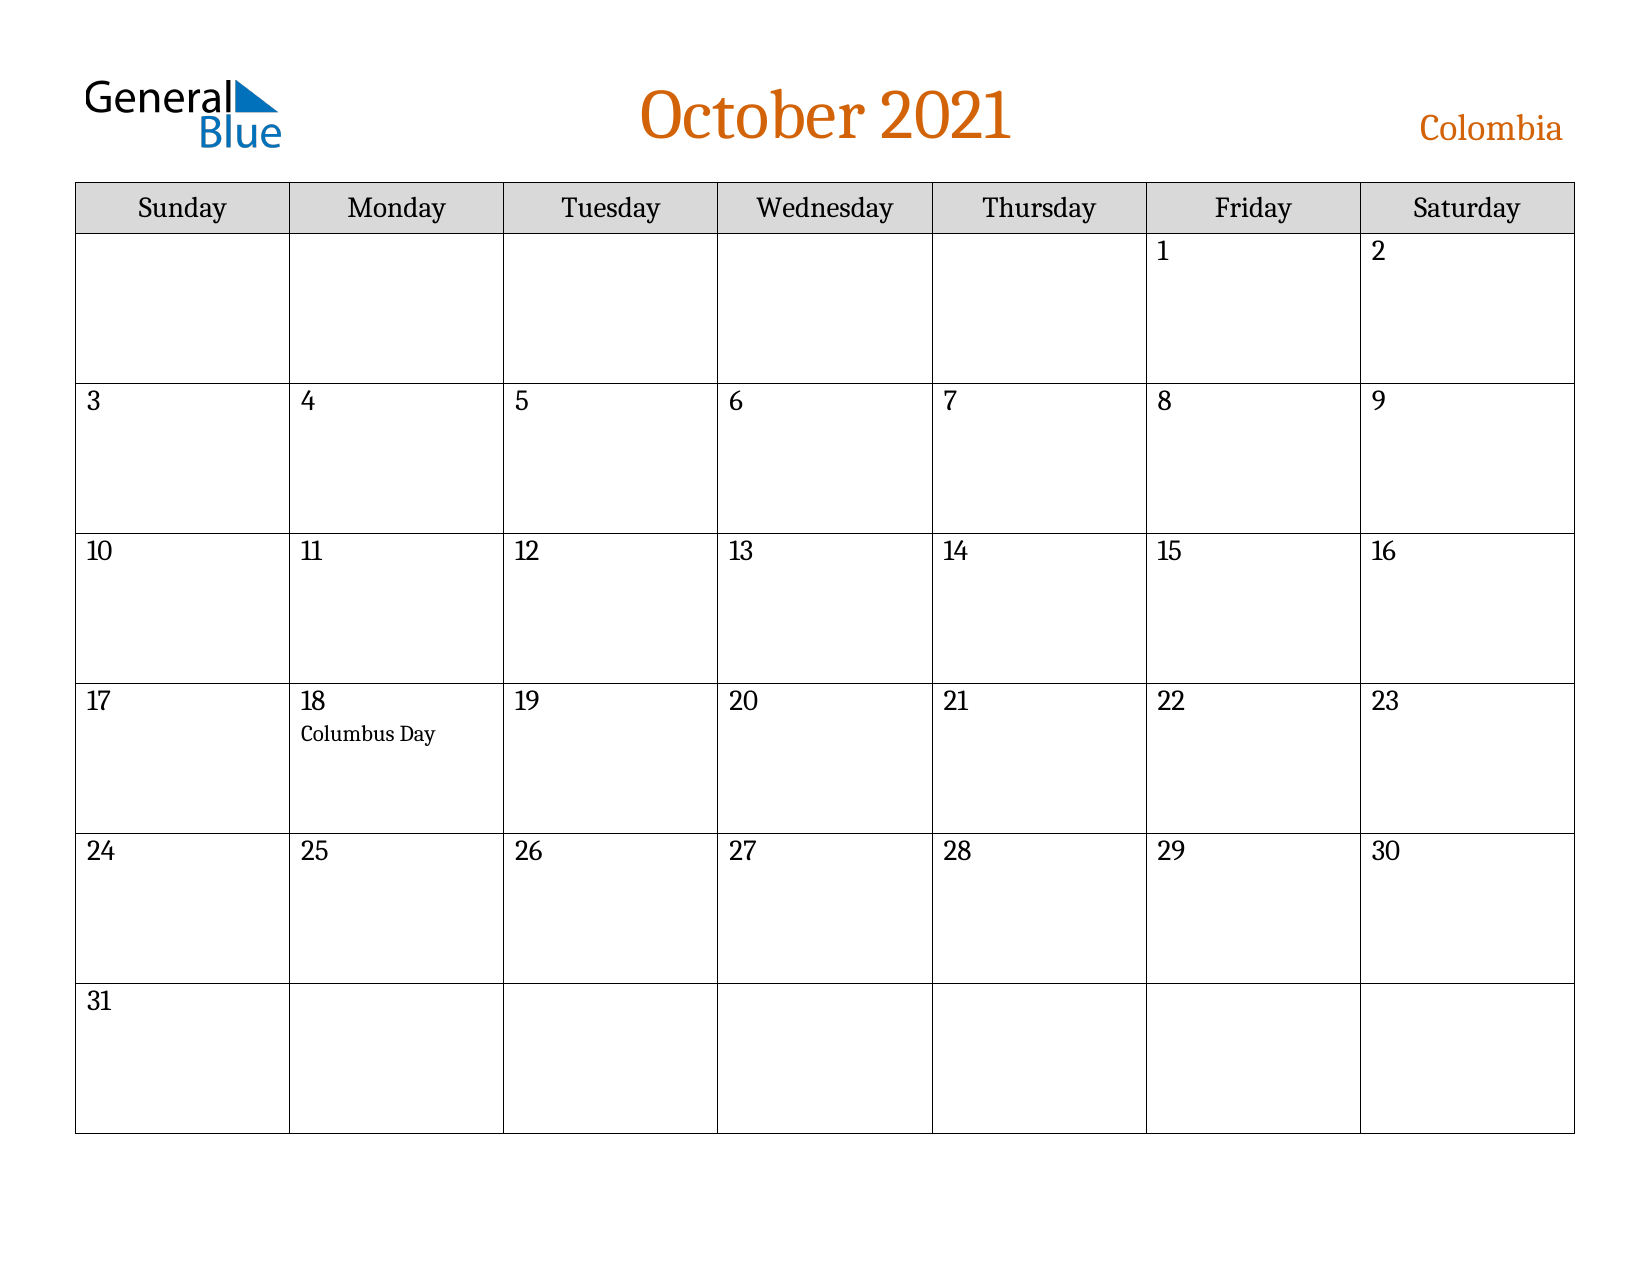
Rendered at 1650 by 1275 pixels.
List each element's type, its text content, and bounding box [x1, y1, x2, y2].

table_cell 7 [933, 384, 1146, 420]
table_cell [504, 270, 717, 383]
table_cell [290, 1020, 503, 1133]
table_cell [504, 720, 717, 833]
table_cell Tuesday [504, 183, 717, 233]
table_cell 18 [290, 684, 503, 720]
table_cell [1361, 720, 1574, 833]
table_cell [718, 234, 932, 270]
table_cell 6 [718, 384, 932, 420]
table_cell [1361, 870, 1574, 983]
table_cell 17 [76, 684, 289, 720]
table_cell [76, 234, 289, 270]
table_cell [1147, 720, 1360, 833]
table_cell 5 [504, 384, 717, 420]
table_cell [718, 720, 932, 833]
table_cell [504, 234, 717, 270]
table_cell 8 [1147, 384, 1360, 420]
table_cell 19 [504, 684, 717, 720]
picture [86, 80, 281, 148]
table_cell [718, 1020, 932, 1133]
table_cell 9 [1361, 384, 1574, 420]
table_cell [933, 870, 1146, 983]
table_cell 12 [504, 534, 717, 570]
table_cell 14 [933, 534, 1146, 570]
table_cell 24 [76, 834, 289, 870]
table_header [76, 75, 503, 182]
table_cell [933, 720, 1146, 833]
table_cell [718, 270, 932, 383]
table_cell [1147, 870, 1360, 983]
table_cell 1 [1147, 234, 1360, 270]
table_cell Monday [290, 183, 503, 233]
table_cell 23 [1361, 684, 1574, 720]
table_cell Friday [1147, 183, 1360, 233]
table_cell [504, 420, 717, 533]
table_cell [1147, 1020, 1360, 1133]
table_cell [290, 234, 503, 270]
table_cell [290, 570, 503, 683]
table_cell 22 [1147, 684, 1360, 720]
table_cell 15 [1147, 534, 1360, 570]
table_cell [1361, 1020, 1574, 1133]
table_cell 29 [1147, 834, 1360, 870]
table_cell [1147, 270, 1360, 383]
table_cell [290, 870, 503, 983]
table_cell [1147, 420, 1360, 533]
table_cell [504, 870, 717, 983]
table_cell 4 [290, 384, 503, 420]
table_cell 27 [718, 834, 932, 870]
table_header October 2021 [504, 75, 1146, 182]
table_cell [504, 1020, 717, 1133]
table_cell [933, 270, 1146, 383]
table_cell [718, 420, 932, 533]
table_cell [76, 270, 289, 383]
table_cell [1361, 570, 1574, 683]
table_cell Saturday [1361, 183, 1574, 233]
table_cell 25 [290, 834, 503, 870]
table_cell [718, 570, 932, 683]
table_cell [1147, 984, 1360, 1020]
table_cell 28 [933, 834, 1146, 870]
table_cell 16 [1361, 534, 1574, 570]
table_cell [76, 420, 289, 533]
table_cell 26 [504, 834, 717, 870]
table_cell 20 [718, 684, 932, 720]
table_cell [76, 1020, 289, 1133]
table_cell [933, 234, 1146, 270]
table_cell [290, 270, 503, 383]
table_cell [1361, 420, 1574, 533]
table_cell 11 [290, 534, 503, 570]
table_cell [504, 984, 717, 1020]
table_header Colombia [1146, 75, 1574, 182]
table_cell Sunday [76, 183, 289, 233]
table_cell 13 [718, 534, 932, 570]
table_cell 3 [76, 384, 289, 420]
table_cell [290, 984, 503, 1020]
table_cell [718, 984, 932, 1020]
table_cell [933, 1020, 1146, 1133]
table_cell 30 [1361, 834, 1574, 870]
table_cell [1361, 984, 1574, 1020]
table_cell Thursday [933, 183, 1146, 233]
table_cell [933, 420, 1146, 533]
table_cell [1147, 570, 1360, 683]
table_cell [1361, 270, 1574, 383]
table_cell [718, 870, 932, 983]
table_cell [76, 870, 289, 983]
table_cell Wednesday [718, 183, 932, 233]
table_cell [290, 420, 503, 533]
table_cell [76, 570, 289, 683]
table_cell 2 [1361, 234, 1574, 270]
table_cell Columbus Day [290, 720, 503, 833]
table_cell [933, 984, 1146, 1020]
table_cell [933, 570, 1146, 683]
table_cell 31 [76, 984, 289, 1020]
table_cell 21 [933, 684, 1146, 720]
table_cell 10 [76, 534, 289, 570]
table_cell [76, 720, 289, 833]
table_cell [504, 570, 717, 683]
